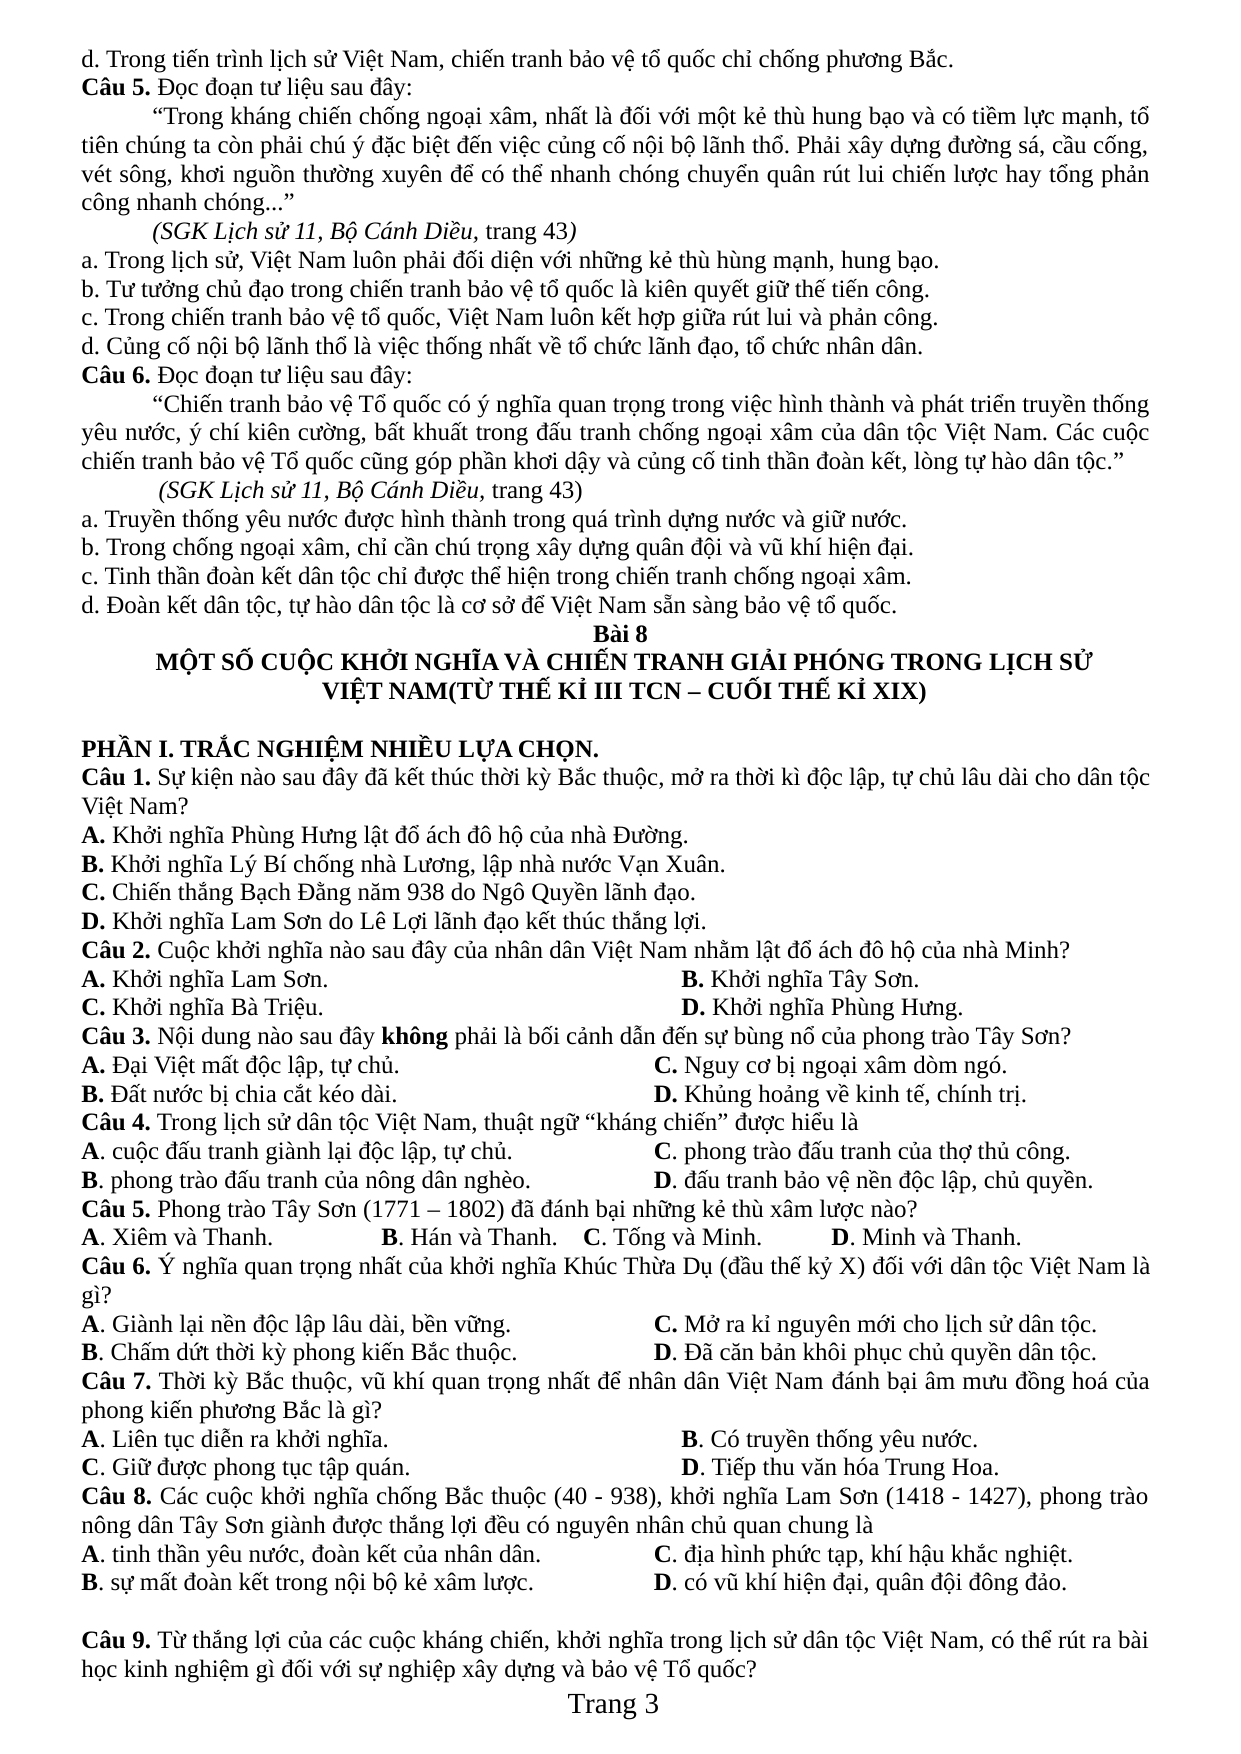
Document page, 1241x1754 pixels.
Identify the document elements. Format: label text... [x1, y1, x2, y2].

subtitle Bài 8 [126, 619, 1115, 647]
text Câu 4. Trong lịch sử dân tộc Việt Nam, thuật ngữ “kháng chiến” được hiểu là [81, 1107, 1151, 1136]
text “Trong kháng chiến chống ngoại xâm, nhất là đối với một kẻ thù hung bạo và có tiềm lực mạnh, tổ tiên chúng ta còn phải chú ý đặc biệt đến việc củng cố nội bộ lãnh thổ. Phải xây dựng đường sá, cầu cống, vét sông, khơi nguồn thường xuyên để có thể nhanh chóng chuyển quân rút lui chiến lược hay tổng phản công nhanh chóng...” [81, 101, 1151, 216]
text (SGK Lịch sử 11, Bộ Cánh Diều, trang 43) [81, 216, 1151, 245]
text A. Khởi nghĩa Lam Sơn. B. Khởi nghĩa Tây Sơn. [81, 964, 1151, 992]
text b. Trong chống ngoại xâm, chỉ cần chú trọng xây dựng quân đội và vũ khí hiện đại. [81, 532, 1151, 561]
text c. Trong chiến tranh bảo vệ tổ quốc, Việt Nam luôn kết hợp giữa rút lui và phản công. [81, 302, 1151, 331]
text D. có vũ khí hiện đại, quân đội đông đảo. [653, 1567, 1151, 1596]
text D. đấu tranh bảo vệ nền độc lập, chủ quyền. [653, 1165, 1151, 1194]
text A. Khởi nghĩa Phùng Hưng lật đổ ách đô hộ của nhà Đường. [81, 820, 1151, 849]
text A. Giành lại nền độc lập lâu dài, bền vững. [81, 1309, 578, 1337]
text Câu 3. Nội dung nào sau đây không phải là bối cảnh dẫn đến sự bùng nổ của phong trào Tây Sơn? [81, 1021, 1151, 1050]
text A. Liên tục diễn ra khởi nghĩa. B. Có truyền thống yêu nước. [81, 1424, 1151, 1452]
text A. Xiêm và Thanh. B. Hán và Thanh. C. Tống và Minh. D. Minh và Thanh. [81, 1222, 1151, 1251]
text B. sự mất đoàn kết trong nội bộ kẻ xâm lược. [81, 1567, 578, 1596]
text Câu 6. Ý nghĩa quan trọng nhất của khởi nghĩa Khúc Thừa Dụ (đầu thế kỷ X) đối với dân tộc Việt Nam là gì? [81, 1251, 1151, 1309]
text b. Tư tưởng chủ đạo trong chiến tranh bảo vệ tổ quốc là kiên quyết giữ thế tiến công. [81, 274, 1151, 302]
text a. Truyền thống yêu nước được hình thành trong quá trình dựng nước và giữ nước. [81, 504, 1151, 532]
text Câu 5. Phong trào Tây Sơn (1771 – 1802) đã đánh bại những kẻ thù xâm lược nào? [81, 1194, 1151, 1222]
text c. Tinh thần đoàn kết dân tộc chỉ được thể hiện trong chiến tranh chống ngoại xâm. [81, 561, 1151, 590]
text Câu 7. Thời kỳ Bắc thuộc, vũ khí quan trọng nhất để nhân dân Việt Nam đánh bại âm mưu đồng hoá của phong kiến phương Bắc là gì? [81, 1366, 1151, 1424]
text C. Khởi nghĩa Bà Triệu. D. Khởi nghĩa Phùng Hưng. [81, 992, 1151, 1021]
text B. phong trào đấu tranh của nông dân nghèo. [81, 1165, 578, 1194]
text C. Nguy cơ bị ngoại xâm dòm ngó. [653, 1050, 1151, 1079]
text (SGK Lịch sử 11, Bộ Cánh Diều, trang 43) [81, 475, 1151, 504]
text d. Trong tiến trình lịch sử Việt Nam, chiến tranh bảo vệ tổ quốc chỉ chống phương Bắc. [81, 44, 1151, 72]
text MỘT SỐ CUỘC KHỞI NGHĨA VÀ CHIẾN TRANH GIẢI PHÓNG TRONG LỊCH SỬ VIỆT NAM(TỪ THẾ KỈ III TCN – CUỐI THẾ KỈ XIX) [126, 647, 1122, 705]
text A. Đại Việt mất độc lập, tự chủ. [81, 1050, 578, 1079]
text C. Mở ra kỉ nguyên mới cho lịch sử dân tộc. [653, 1309, 1151, 1337]
text B. Khởi nghĩa Lý Bí chống nhà Lương, lập nhà nước Vạn Xuân. [81, 849, 1151, 877]
text Câu 2. Cuộc khởi nghĩa nào sau đây của nhân dân Việt Nam nhằm lật đổ ách đô hộ của nhà Minh? [81, 935, 1151, 964]
text Câu 1. Sự kiện nào sau đây đã kết thúc thời kỳ Bắc thuộc, mở ra thời kì độc lập, tự chủ lâu dài cho dân tộc Việt Nam? [81, 762, 1151, 820]
text d. Củng cố nội bộ lãnh thổ là việc thống nhất về tổ chức lãnh đạo, tổ chức nhân dân. [81, 331, 1151, 360]
text B. Chấm dứt thời kỳ phong kiến Bắc thuộc. [81, 1337, 578, 1366]
text Câu 9. Từ thắng lợi của các cuộc kháng chiến, khởi nghĩa trong lịch sử dân tộc Việt Nam, có thể rút ra bài học kinh nghiệm gì đối với sự nghiệp xây dựng và bảo vệ Tổ quốc? [81, 1625, 1151, 1682]
text a. Trong lịch sử, Việt Nam luôn phải đối diện với những kẻ thù hùng mạnh, hung bạo. [81, 245, 1151, 274]
text B. Đất nước bị chia cắt kéo dài. [81, 1079, 578, 1107]
text Câu 5. Đọc đoạn tư liệu sau đây: [81, 72, 1151, 101]
text A. tinh thần yêu nước, đoàn kết của nhân dân. [81, 1539, 578, 1567]
text D. Đã căn bản khôi phục chủ quyền dân tộc. [653, 1337, 1151, 1366]
text PHẦN I. TRẮC NGHIỆM NHIỀU LỰA CHỌN. [81, 734, 1151, 762]
text C. Chiến thắng Bạch Đằng năm 938 do Ngô Quyền lãnh đạo. [81, 877, 1151, 906]
text d. Đoàn kết dân tộc, tự hào dân tộc là cơ sở để Việt Nam sẵn sàng bảo vệ tổ quốc. [81, 590, 1151, 619]
text Câu 8. Các cuộc khởi nghĩa chống Bắc thuộc (40 - 938), khởi nghĩa Lam Sơn (1418 - 1427), phong trào nông dân Tây Sơn giành được thắng lợi đều có nguyên nhân chủ quan chung là [81, 1481, 1151, 1539]
text C. Giữ được phong tục tập quán. D. Tiếp thu văn hóa Trung Hoa. [81, 1452, 1151, 1481]
text D. Khởi nghĩa Lam Sơn do Lê Lợi lãnh đạo kết thúc thắng lợi. [81, 906, 1151, 935]
text Câu 6. Đọc đoạn tư liệu sau đây: [81, 360, 1151, 389]
text A. cuộc đấu tranh giành lại độc lập, tự chủ. [81, 1136, 578, 1165]
text C. địa hình phức tạp, khí hậu khắc nghiệt. [653, 1539, 1151, 1567]
text D. Khủng hoảng về kinh tế, chính trị. [653, 1079, 1151, 1107]
text “Chiến tranh bảo vệ Tổ quốc có ý nghĩa quan trọng trong việc hình thành và phát triển truyền thống yêu nước, ý chí kiên cường, bất khuất trong đấu tranh chống ngoại xâm của dân tộc Việt Nam. Các cuộc chiến tranh bảo vệ Tổ quốc cũng góp phần khơi dậy và củng cố tinh thần đoàn kết, lòng tự hào dân tộc.” [81, 389, 1151, 475]
text C. phong trào đấu tranh của thợ thủ công. [653, 1136, 1151, 1165]
